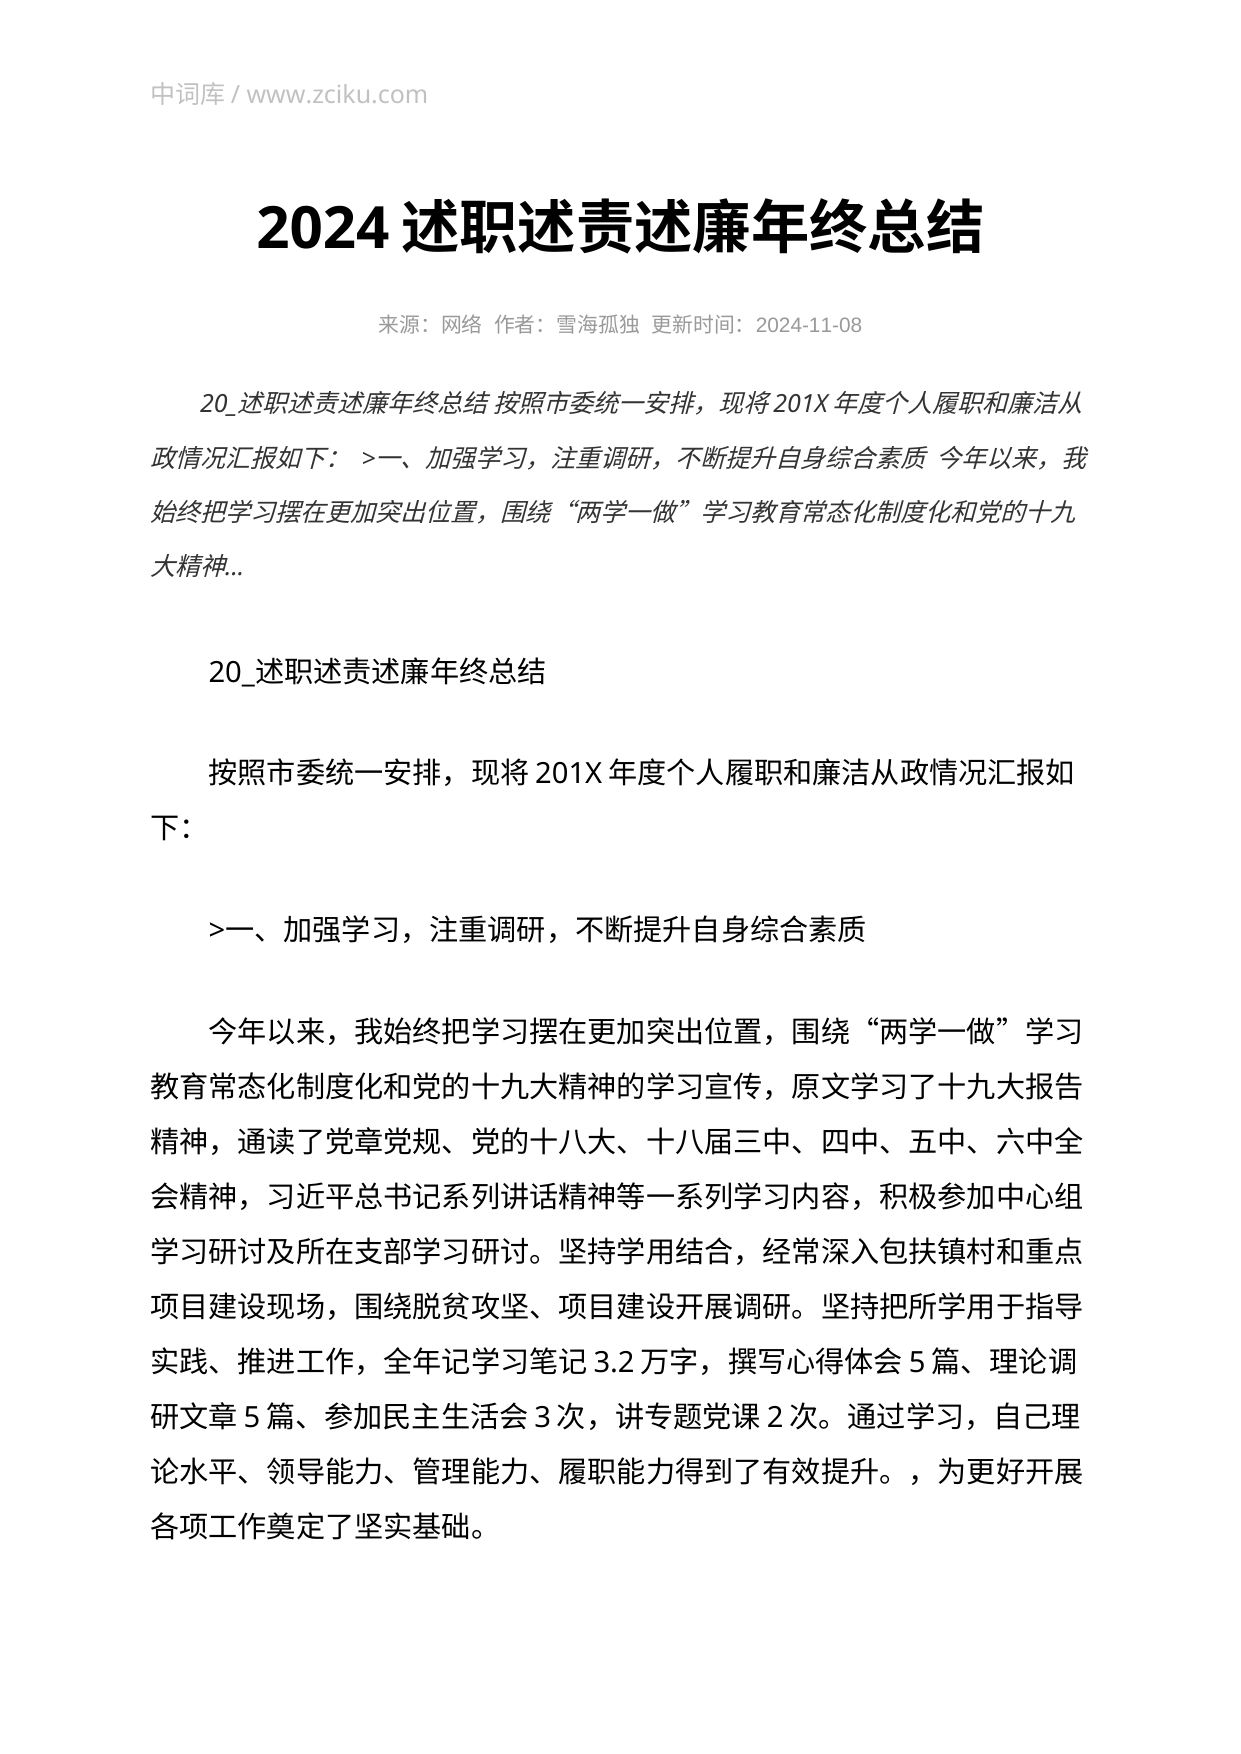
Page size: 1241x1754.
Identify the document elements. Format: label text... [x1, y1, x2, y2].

text 20_述职述责述廉年终总结 按照市委统一安排，现将201X年度个人履职和廉洁从政情况汇报如下： >一、加强学习，注重调研，不断提升自身综合素质 今年以来，我始终把学习摆在更加突出位置，围绕“两学一做”学习教育常态化制度化和党的十九大精神... [150, 384, 1090, 583]
text 来源：网络 作者：雪海孤独 更新时间：2024-11-08 [150, 313, 1090, 337]
text 按照市委统一安排，现将201X年度个人履职和廉洁从政情况汇报如下： [150, 750, 1090, 847]
text 20_述职述责述廉年终总结 [150, 648, 1090, 691]
subtitle 2024述职述责述廉年终总结 [150, 181, 1090, 266]
text >一、加强学习，注重调研，不断提升自身综合素质 [150, 907, 1090, 949]
text 今年以来，我始终把学习摆在更加突出位置，围绕“两学一做”学习教育常态化制度化和党的十九大精神的学习宣传，原文学习了十九大报告精神，通读了党章党规、党的十八大、十八届三中、四中、五中、六中全会精神，习近平总书记系列讲话精神等一系列学习内容，积极参加中心组学习研讨及所在支部学习研讨。坚持学用结合，经常深入包扶镇村和重点项目建设现场，围绕脱贫攻坚、项目建设开展调研。坚持把所学用于指导实践、推进工作，全年记学习笔记3.2万字，撰写心得体会5篇、理论调研文章5篇、参加民主生活会3次，讲专题党课2次。通过学习，自己理论水平、领导能力、管理能力、履职能力得到了有效提升。，为更好开展各项工作奠定了坚实基础。 [150, 1009, 1090, 1545]
